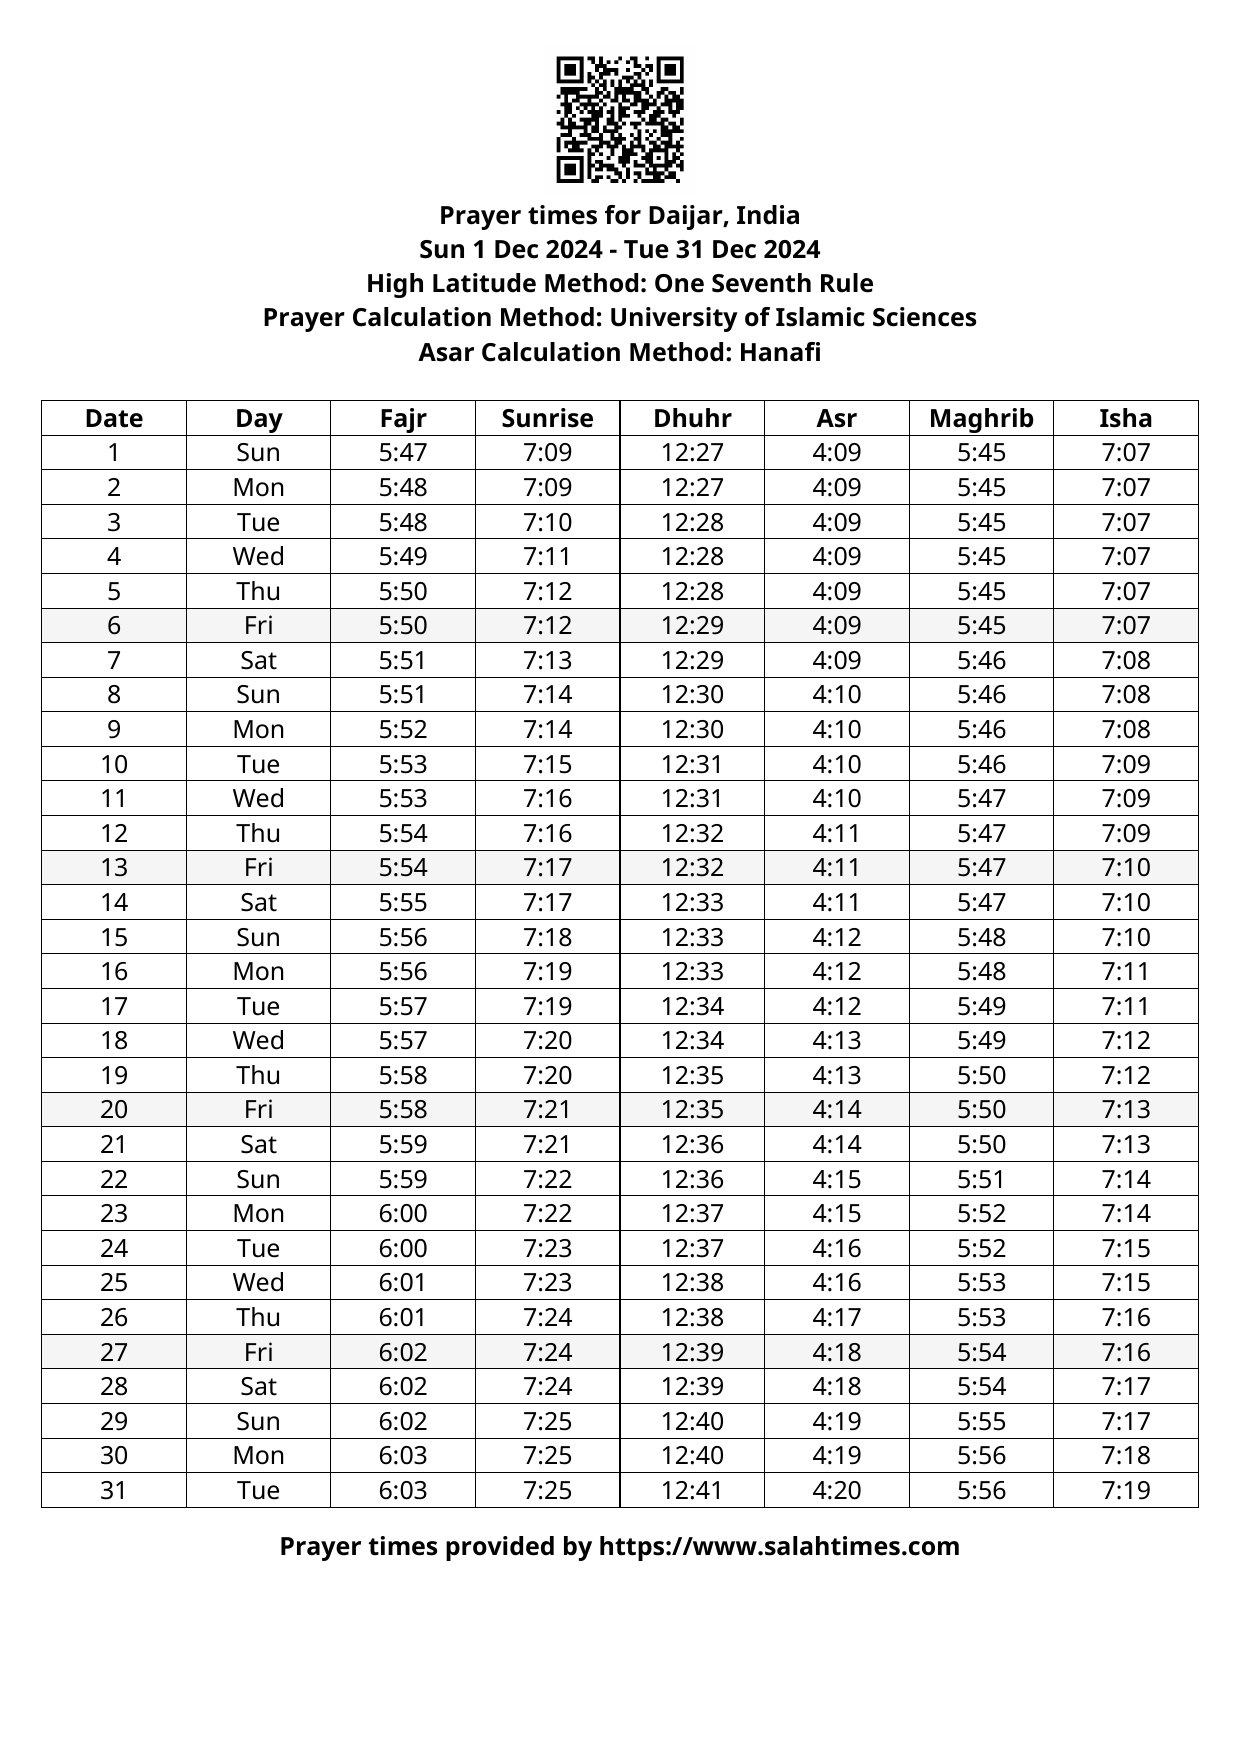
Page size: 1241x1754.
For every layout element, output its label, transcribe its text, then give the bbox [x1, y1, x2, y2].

table_cell 7:17 [476, 851, 619, 884]
table_cell 7:16 [476, 781, 619, 815]
table_cell 7:19 [1054, 1473, 1198, 1507]
table_cell 28 [42, 1369, 186, 1403]
table_cell Sat [187, 1369, 330, 1403]
table_cell 7:13 [1054, 1093, 1198, 1126]
table_cell 8 [42, 678, 186, 711]
table_cell Sun [187, 1404, 330, 1437]
table_cell 4:10 [765, 712, 909, 746]
table_cell Mon [187, 1439, 330, 1472]
table_cell 4:18 [765, 1335, 909, 1368]
table_cell 12:36 [621, 1127, 764, 1161]
table_cell Wed [187, 781, 330, 815]
table_cell 4 [42, 539, 186, 573]
table_cell 5:49 [910, 989, 1053, 1022]
table_cell 7:14 [476, 712, 619, 746]
table_cell 6 [42, 609, 186, 642]
table_cell 5:51 [910, 1162, 1053, 1195]
table_cell 5:50 [331, 609, 475, 642]
table_cell 4:09 [765, 643, 909, 677]
table_cell 12:34 [621, 1024, 764, 1057]
table_cell 9 [42, 712, 186, 746]
table_header Maghrib [910, 401, 1053, 434]
table_cell 12:30 [621, 678, 764, 711]
table_cell 5:53 [331, 781, 475, 815]
table_cell 12:37 [621, 1196, 764, 1230]
table_cell Wed [187, 1024, 330, 1057]
table_cell 5:51 [331, 678, 475, 711]
table_cell 5:56 [910, 1439, 1053, 1472]
table_cell 6:00 [331, 1196, 475, 1230]
table_cell 30 [42, 1439, 186, 1472]
text Sun 1 Dec 2024 - Tue 31 Dec 2024 [42, 232, 1198, 266]
table_cell 4:09 [765, 470, 909, 504]
table_cell 7:07 [1054, 574, 1198, 607]
table_cell 21 [42, 1127, 186, 1161]
table_cell 4:09 [765, 505, 909, 538]
table_cell 4:17 [765, 1300, 909, 1334]
table_header Asr [765, 401, 909, 434]
table_cell 4:20 [765, 1473, 909, 1507]
table_cell 7:25 [476, 1473, 619, 1507]
picture [542, 41, 699, 198]
table_cell 5 [42, 574, 186, 607]
table_cell 7:10 [1054, 885, 1198, 919]
table_cell 5:47 [910, 781, 1053, 815]
table_cell 7:19 [476, 989, 619, 1022]
table_cell 6:00 [331, 1231, 475, 1264]
table_cell Thu [187, 574, 330, 607]
table_cell 5:51 [331, 643, 475, 677]
table_cell 7:16 [1054, 1335, 1198, 1368]
table_cell Sat [187, 1127, 330, 1161]
table_cell 7:12 [476, 574, 619, 607]
table_cell 12:31 [621, 781, 764, 815]
table_cell 10 [42, 747, 186, 780]
table_cell 4:18 [765, 1369, 909, 1403]
table_cell 4:09 [765, 574, 909, 607]
table_cell 7:16 [1054, 1300, 1198, 1334]
table_cell 12:27 [621, 470, 764, 504]
table_cell 12:37 [621, 1231, 764, 1264]
table_cell Fri [187, 1335, 330, 1368]
table_cell 12:40 [621, 1404, 764, 1437]
table_cell 12:32 [621, 816, 764, 849]
table_cell 6:02 [331, 1404, 475, 1437]
table_cell Fri [187, 851, 330, 884]
table_cell 7:07 [1054, 436, 1198, 469]
table_cell 4:14 [765, 1093, 909, 1126]
table_cell 4:10 [765, 747, 909, 780]
table_cell 4:16 [765, 1266, 909, 1299]
table_cell 20 [42, 1093, 186, 1126]
table_cell 12:35 [621, 1058, 764, 1092]
table_cell 5:58 [331, 1093, 475, 1126]
table_cell 7:23 [476, 1266, 619, 1299]
table_cell Tue [187, 989, 330, 1022]
table_cell 5:47 [910, 851, 1053, 884]
text Asar Calculation Method: Hanafi [42, 334, 1198, 368]
table_cell 4:12 [765, 989, 909, 1022]
table_cell 4:11 [765, 851, 909, 884]
table_cell 7:09 [1054, 816, 1198, 849]
table_cell 12:28 [621, 539, 764, 573]
table_cell 4:19 [765, 1404, 909, 1437]
table_cell 6:03 [331, 1439, 475, 1472]
table_cell 5:50 [910, 1058, 1053, 1092]
table_cell Sun [187, 678, 330, 711]
table_header Isha [1054, 401, 1198, 434]
table_cell 14 [42, 885, 186, 919]
text Prayer Calculation Method: University of Islamic Sciences [42, 300, 1198, 334]
table_cell Thu [187, 816, 330, 849]
table_cell 5:49 [910, 1024, 1053, 1057]
table_cell Wed [187, 1266, 330, 1299]
table_cell 5:56 [331, 954, 475, 988]
table_cell 7:23 [476, 1231, 619, 1264]
table_cell 4:12 [765, 954, 909, 988]
table_cell 12:40 [621, 1439, 764, 1472]
table_cell 7:11 [1054, 954, 1198, 988]
table_cell 11 [42, 781, 186, 815]
table_cell 5:46 [910, 712, 1053, 746]
table_cell 5:58 [331, 1058, 475, 1092]
table_cell 12:39 [621, 1335, 764, 1368]
table_cell 17 [42, 989, 186, 1022]
table_cell Tue [187, 1231, 330, 1264]
table_cell 7:08 [1054, 712, 1198, 746]
table_cell 5:45 [910, 436, 1053, 469]
table_cell 5:53 [910, 1300, 1053, 1334]
table_cell 7:18 [1054, 1439, 1198, 1472]
table_cell 5:48 [910, 954, 1053, 988]
table_cell 7:15 [1054, 1231, 1198, 1264]
table_cell 7:17 [1054, 1404, 1198, 1437]
table_cell 6:01 [331, 1266, 475, 1299]
table_cell 5:59 [331, 1127, 475, 1161]
table_cell 24 [42, 1231, 186, 1264]
table_cell 7:12 [476, 609, 619, 642]
table_cell 4:09 [765, 436, 909, 469]
table_cell Mon [187, 470, 330, 504]
table_cell 5:46 [910, 747, 1053, 780]
table_cell 12:33 [621, 885, 764, 919]
table_cell 12:38 [621, 1266, 764, 1299]
table_cell 7:15 [1054, 1266, 1198, 1299]
table_cell 22 [42, 1162, 186, 1195]
table_cell 19 [42, 1058, 186, 1092]
table_cell 7:12 [1054, 1024, 1198, 1057]
table_cell 4:16 [765, 1231, 909, 1264]
table_cell 5:52 [910, 1196, 1053, 1230]
table_cell 7 [42, 643, 186, 677]
table_cell Sat [187, 885, 330, 919]
table_cell Tue [187, 505, 330, 538]
table_cell 5:47 [910, 885, 1053, 919]
table_cell 12:31 [621, 747, 764, 780]
table_cell 5:46 [910, 643, 1053, 677]
table_cell 7:22 [476, 1196, 619, 1230]
table_cell 31 [42, 1473, 186, 1507]
table_cell 7:07 [1054, 505, 1198, 538]
table_cell 4:10 [765, 678, 909, 711]
table_cell 7:24 [476, 1369, 619, 1403]
table_cell Thu [187, 1300, 330, 1334]
table_cell 5:52 [331, 712, 475, 746]
text Prayer times for Daijar, India [42, 198, 1198, 232]
table_cell Mon [187, 1196, 330, 1230]
table_cell 5:50 [910, 1093, 1053, 1126]
table_cell 5:53 [331, 747, 475, 780]
table_cell Sat [187, 643, 330, 677]
table_cell 3 [42, 505, 186, 538]
table_cell 5:45 [910, 539, 1053, 573]
table_cell 7:08 [1054, 643, 1198, 677]
table_header Fajr [331, 401, 475, 434]
table_cell 5:45 [910, 574, 1053, 607]
table_cell 12:39 [621, 1369, 764, 1403]
table_cell 26 [42, 1300, 186, 1334]
table_cell 18 [42, 1024, 186, 1057]
table_cell Fri [187, 1093, 330, 1126]
table_cell 6:01 [331, 1300, 475, 1334]
table_cell 5:45 [910, 609, 1053, 642]
table_cell 7:09 [1054, 781, 1198, 815]
table_cell 7:09 [1054, 747, 1198, 780]
table_cell 7:10 [476, 505, 619, 538]
table_cell 5:55 [910, 1404, 1053, 1437]
table_cell 5:57 [331, 1024, 475, 1057]
table_cell 12:35 [621, 1093, 764, 1126]
table_cell 7:13 [476, 643, 619, 677]
table_cell 4:09 [765, 539, 909, 573]
table_cell 7:16 [476, 816, 619, 849]
table_cell 5:45 [910, 505, 1053, 538]
table_cell 12:27 [621, 436, 764, 469]
table_cell Wed [187, 539, 330, 573]
table_cell 4:14 [765, 1127, 909, 1161]
table_cell 7:14 [1054, 1162, 1198, 1195]
table_cell Sun [187, 1162, 330, 1195]
table_cell 5:56 [331, 920, 475, 953]
table_cell 7:07 [1054, 609, 1198, 642]
table_cell 4:09 [765, 609, 909, 642]
table_cell 12:41 [621, 1473, 764, 1507]
table_cell 7:12 [1054, 1058, 1198, 1092]
table_cell 12:30 [621, 712, 764, 746]
table_header Sunrise [476, 401, 619, 434]
table_cell 5:47 [331, 436, 475, 469]
table_cell 5:50 [331, 574, 475, 607]
table_cell 5:50 [910, 1127, 1053, 1161]
table_cell 7:08 [1054, 678, 1198, 711]
table_cell 23 [42, 1196, 186, 1230]
table_cell 5:56 [910, 1473, 1053, 1507]
table_cell 5:54 [331, 816, 475, 849]
table_cell 7:09 [476, 436, 619, 469]
table_cell 7:10 [1054, 851, 1198, 884]
table_cell 7:11 [1054, 989, 1198, 1022]
table_cell 7:25 [476, 1439, 619, 1472]
table_cell Tue [187, 747, 330, 780]
table_cell 5:48 [331, 470, 475, 504]
table_cell 5:52 [910, 1231, 1053, 1264]
table_cell 4:10 [765, 781, 909, 815]
table_cell Tue [187, 1473, 330, 1507]
table_cell Thu [187, 1058, 330, 1092]
table_cell 7:13 [1054, 1127, 1198, 1161]
table_cell 7:17 [1054, 1369, 1198, 1403]
table_cell 7:10 [1054, 920, 1198, 953]
table_cell Sun [187, 920, 330, 953]
table_cell 12:38 [621, 1300, 764, 1334]
table_cell 5:49 [331, 539, 475, 573]
table_cell 4:13 [765, 1058, 909, 1092]
text Prayer times provided by https://www.salahtimes.com [42, 1528, 1198, 1563]
table_cell 7:14 [476, 678, 619, 711]
table_cell 7:25 [476, 1404, 619, 1437]
table_cell 7:07 [1054, 470, 1198, 504]
table_cell 7:18 [476, 920, 619, 953]
table_cell Fri [187, 609, 330, 642]
table_cell 5:57 [331, 989, 475, 1022]
table_cell 5:55 [331, 885, 475, 919]
table_cell 5:54 [910, 1369, 1053, 1403]
table_cell Mon [187, 954, 330, 988]
table_cell 1 [42, 436, 186, 469]
table_cell 5:48 [910, 920, 1053, 953]
table_cell 7:22 [476, 1162, 619, 1195]
table_cell 7:21 [476, 1093, 619, 1126]
table_cell 5:54 [331, 851, 475, 884]
table_cell 7:14 [1054, 1196, 1198, 1230]
table_cell 13 [42, 851, 186, 884]
table_cell 5:53 [910, 1266, 1053, 1299]
table_cell 12:29 [621, 609, 764, 642]
table_cell 12:28 [621, 574, 764, 607]
table_cell 6:03 [331, 1473, 475, 1507]
table_cell 12:36 [621, 1162, 764, 1195]
table_cell 5:45 [910, 470, 1053, 504]
table_cell 5:46 [910, 678, 1053, 711]
table_cell 7:20 [476, 1058, 619, 1092]
table_header Dhuhr [621, 401, 764, 434]
table_cell 12 [42, 816, 186, 849]
table_cell 7:20 [476, 1024, 619, 1057]
table_cell 7:07 [1054, 539, 1198, 573]
table_cell 7:24 [476, 1335, 619, 1368]
table_header Day [187, 401, 330, 434]
table_cell 12:33 [621, 954, 764, 988]
table_cell 6:02 [331, 1335, 475, 1368]
table_cell 16 [42, 954, 186, 988]
table_cell 4:13 [765, 1024, 909, 1057]
table_cell 5:54 [910, 1335, 1053, 1368]
table_cell Mon [187, 712, 330, 746]
table_cell 6:02 [331, 1369, 475, 1403]
table_cell 7:24 [476, 1300, 619, 1334]
table_header Date [42, 401, 186, 434]
table_cell 4:15 [765, 1162, 909, 1195]
table_cell 4:19 [765, 1439, 909, 1472]
table_cell 4:12 [765, 920, 909, 953]
table_cell 12:34 [621, 989, 764, 1022]
table_cell 7:15 [476, 747, 619, 780]
table_cell 12:29 [621, 643, 764, 677]
table_cell 5:59 [331, 1162, 475, 1195]
table_cell 27 [42, 1335, 186, 1368]
table_cell 4:11 [765, 885, 909, 919]
table_cell 7:19 [476, 954, 619, 988]
table_cell 7:21 [476, 1127, 619, 1161]
table_cell 12:33 [621, 920, 764, 953]
table_cell 15 [42, 920, 186, 953]
table_cell 12:28 [621, 505, 764, 538]
table_cell 5:47 [910, 816, 1053, 849]
table_cell 29 [42, 1404, 186, 1437]
table_cell 2 [42, 470, 186, 504]
table_cell 7:11 [476, 539, 619, 573]
table_cell 4:15 [765, 1196, 909, 1230]
table_cell 5:48 [331, 505, 475, 538]
table_cell 7:17 [476, 885, 619, 919]
table_cell 25 [42, 1266, 186, 1299]
table_cell 12:32 [621, 851, 764, 884]
table_cell 4:11 [765, 816, 909, 849]
table_cell Sun [187, 436, 330, 469]
table_cell 7:09 [476, 470, 619, 504]
text High Latitude Method: One Seventh Rule [42, 266, 1198, 300]
